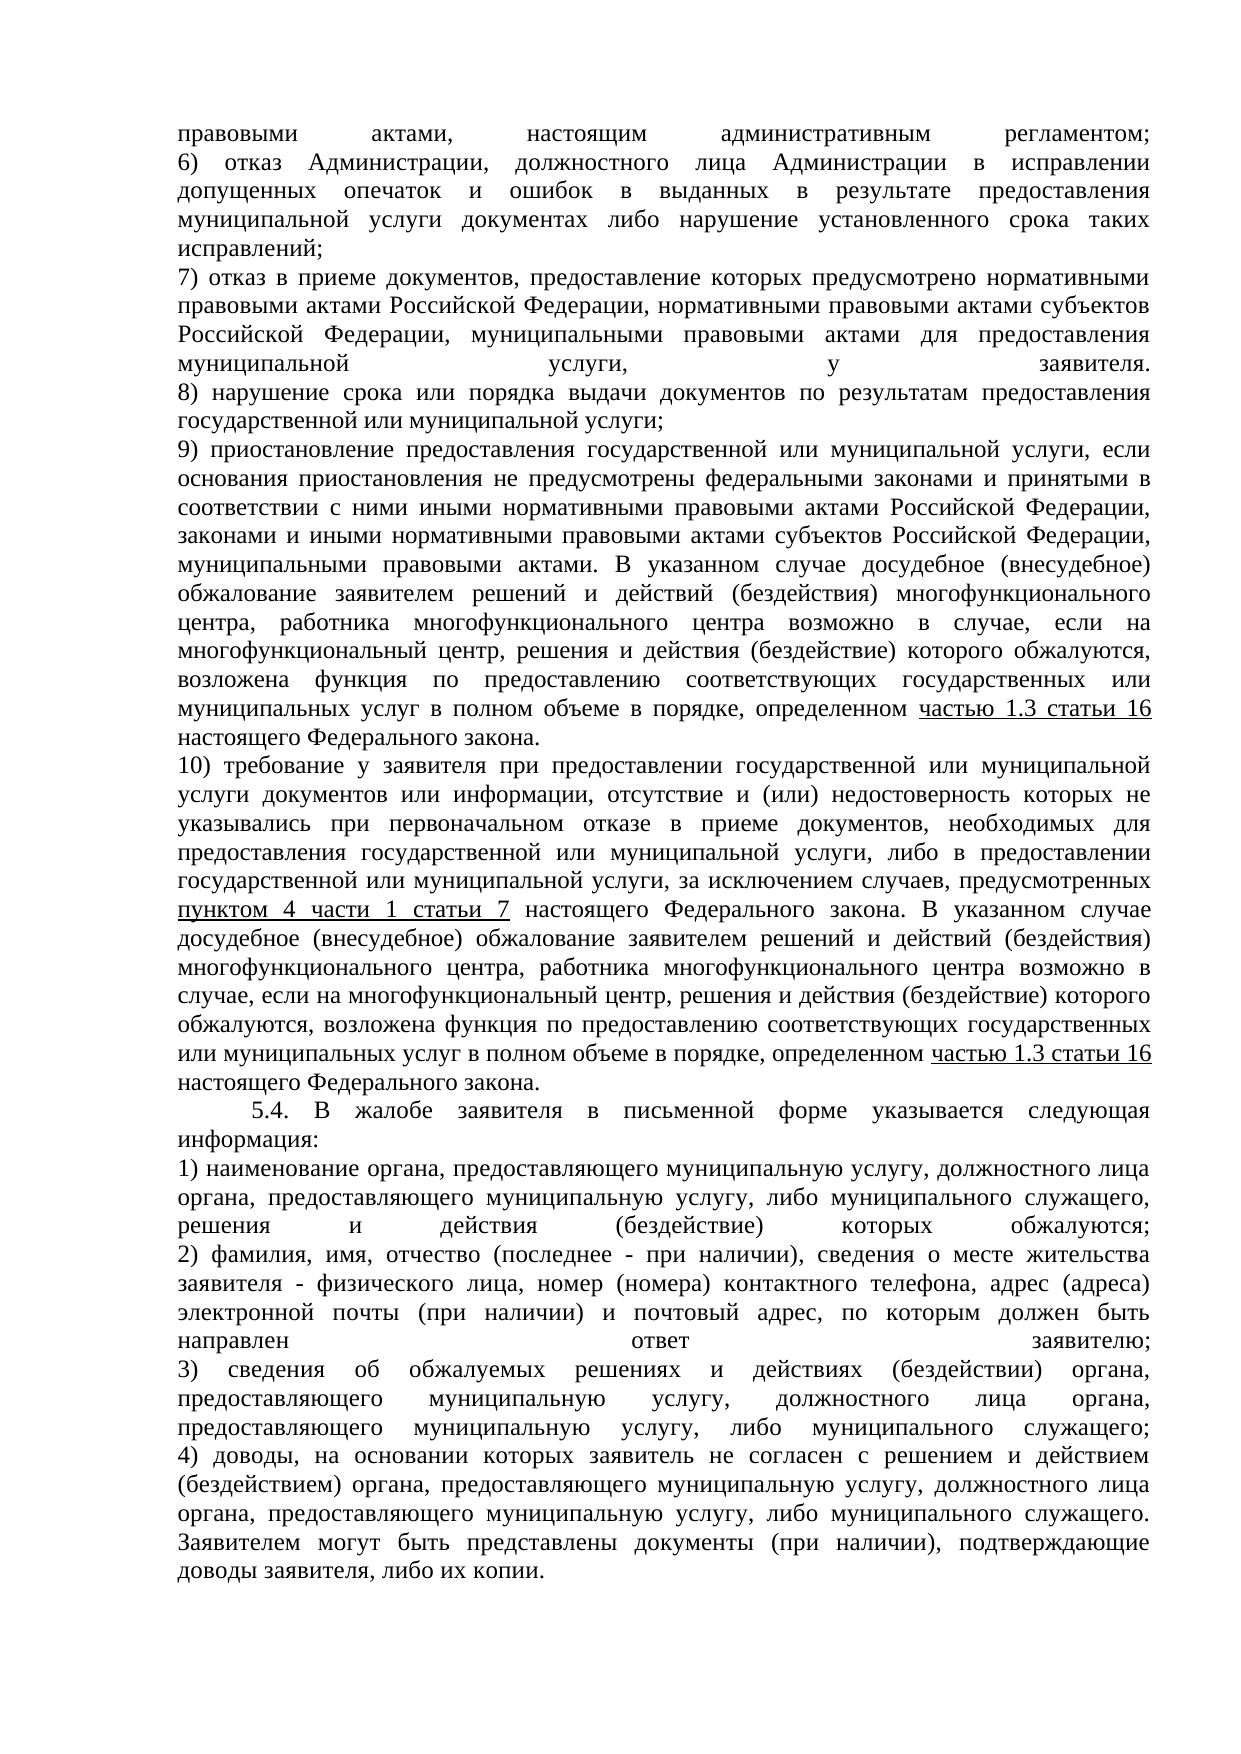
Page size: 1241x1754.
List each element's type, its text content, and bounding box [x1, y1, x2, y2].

text 9) приостановление предоставления государственной или муниципальной услуги, если основания приостановления не предусмотрены федеральными законами и принятыми в соответствии с ними иными нормативными правовыми актами Российской Федерации, законами и иными нормативными правовыми актами субъектов Российской Федерации, муниципальными правовыми актами. В указанном случае досудебное (внесудебное) обжалование заявителем решений и действий (бездействия) многофункционального центра, работника многофункционального центра возможно в случае, если на многофункциональный центр, решения и действия (бездействие) которого обжалуются, возложена функция по предоставлению соответствующих государственных или муниципальных услуг в полном объеме в порядке, определенном частью 1.3 статьи 16 настоящего Федерального закона. [177, 434, 1152, 751]
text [177, 118, 1152, 434]
text 10) требование у заявителя при предоставлении государственной или муниципальной услуги документов или информации, отсутствие и (или) недостоверность которых не указывались при первоначальном отказе в приеме документов, необходимых для предоставления государственной или муниципальной услуги, либо в предоставлении государственной или муниципальной услуги, за исключением случаев, предусмотренных пунктом 4 части 1 статьи 7 настоящего Федерального закона. В указанном случае досудебное (внесудебное) обжалование заявителем решений и действий (бездействия) многофункционального центра, работника многофункционального центра возможно в случае, если на многофункциональный центр, решения и действия (бездействие) которого обжалуются, возложена функция по предоставлению соответствующих государственных или муниципальных услуг в полном объеме в порядке, определенном частью 1.3 статьи 16 настоящего Федерального закона. [177, 751, 1152, 1096]
text 5.4. В жалобе заявителя в письменной форме указывается следующая информация: 1) наименование органа, предоставляющего муниципальную услугу, должностного лица органа, предоставляющего муниципальную услугу, либо муниципального служащего, решения и действия (бездействие) которых обжалуются; 2) фамилия, имя, отчество (последнее - при наличии), сведения о месте жительства заявителя - физического лица, номер (номера) контактного телефона, адрес (адреса) электронной почты (при наличии) и почтовый адрес, по которым должен быть направлен ответ заявителю; 3) сведения об обжалуемых решениях и действиях (бездействии) органа, предоставляющего муниципальную услугу, должностного лица органа, предоставляющего муниципальную услугу, либо муниципального служащего; 4) доводы, на основании которых заявитель не согласен с решением и действием (бездействием) органа, предоставляющего муниципальную услугу, должностного лица органа, предоставляющего муниципальную услугу, либо муниципального служащего. Заявителем могут быть представлены документы (при наличии), подтверждающие доводы заявителя, либо их копии. [177, 1096, 1152, 1584]
